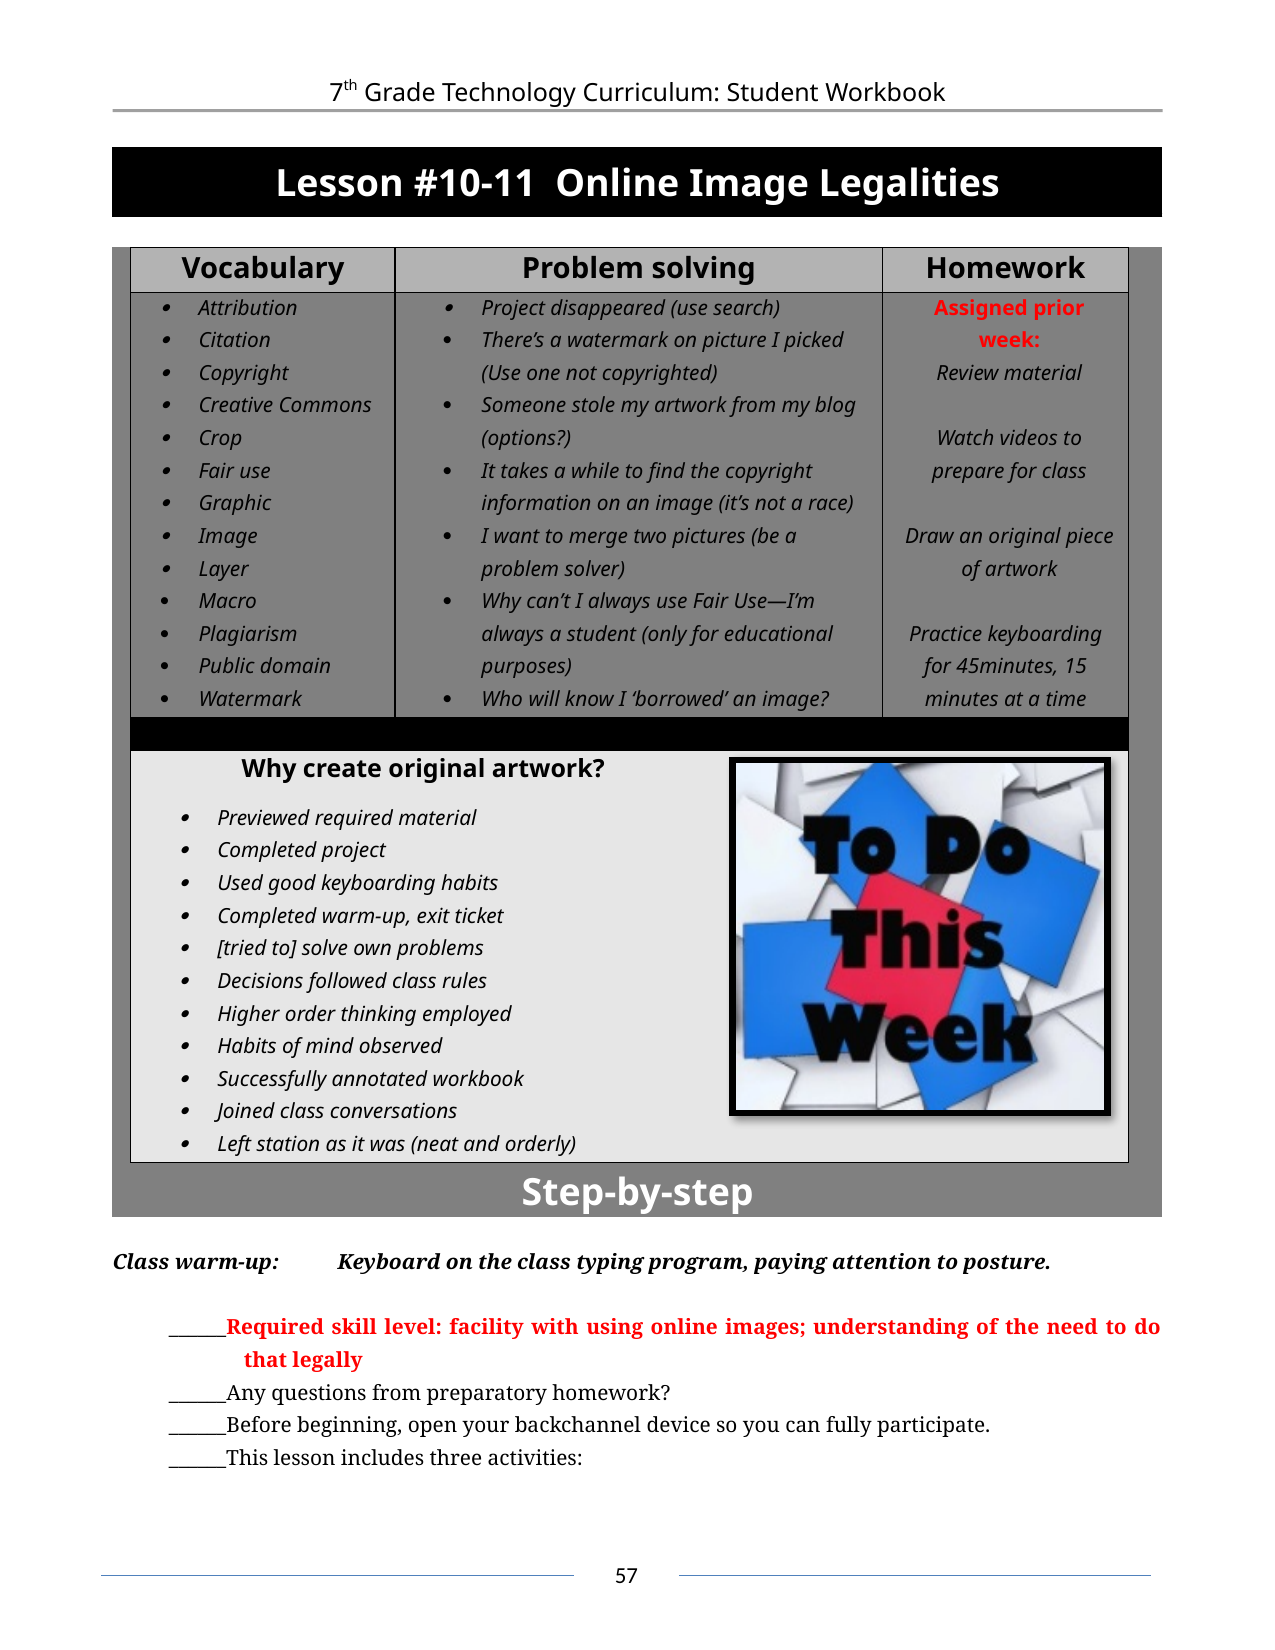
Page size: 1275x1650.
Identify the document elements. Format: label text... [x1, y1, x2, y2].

table_header Vocabulary [131, 248, 394, 292]
table_cell Assigned prior week: Review material Watch videos to prepare for class Draw an original piece of artwork Practice keyboarding for 45minutes, 15 minutes at a time [883, 293, 1128, 717]
text Step-by-step [112, 247, 1162, 1217]
text ______Before beginning, open your backchannel device so you can fully participate. [169, 1410, 1162, 1439]
picture [736, 763, 1104, 1110]
text Lesson #10-11 Online Image Legalities [112, 151, 1162, 217]
table_cell [131, 718, 1128, 750]
text ______Required skill level: facility with using online images; understanding of the need to do that legally [169, 1312, 1162, 1373]
text ______Any questions from preparatory homework? [169, 1378, 1162, 1406]
text Class warm-up: Keyboard on the class typing program, paying attention to posture. [112, 1247, 1162, 1276]
table_header Problem solving [396, 248, 882, 292]
text ______This lesson includes three activities: [169, 1443, 1162, 1471]
table_cell Attribution Citation Copyright Creative Commons Crop Fair use Graphic Image Layer Macro Plagiarism Public domain Watermark [131, 293, 394, 717]
table_cell Why create original artwork? Previewed required material Completed project Used good keyboarding habits Completed warm-up, exit ticket [tried to] solve own problems Decisions followed class rules Higher order thinking employed Habits of mind observed Successfully annotated workbook Joined class conversations Left station as it was (neat and orderly) [131, 751, 1128, 1162]
table_header Homework [883, 248, 1128, 292]
table_cell Project disappeared (use search) There’s a watermark on picture I picked (Use one not copyrighted) Someone stole my artwork from my blog (options?) It takes a while to find the copyright information on an image (it’s not a race) I want to merge two pictures (be a problem solver) Why can’t I always use Fair Use—I’m always a student (only for educational purposes) Who will know I ‘borrowed’ an image? [396, 293, 882, 717]
